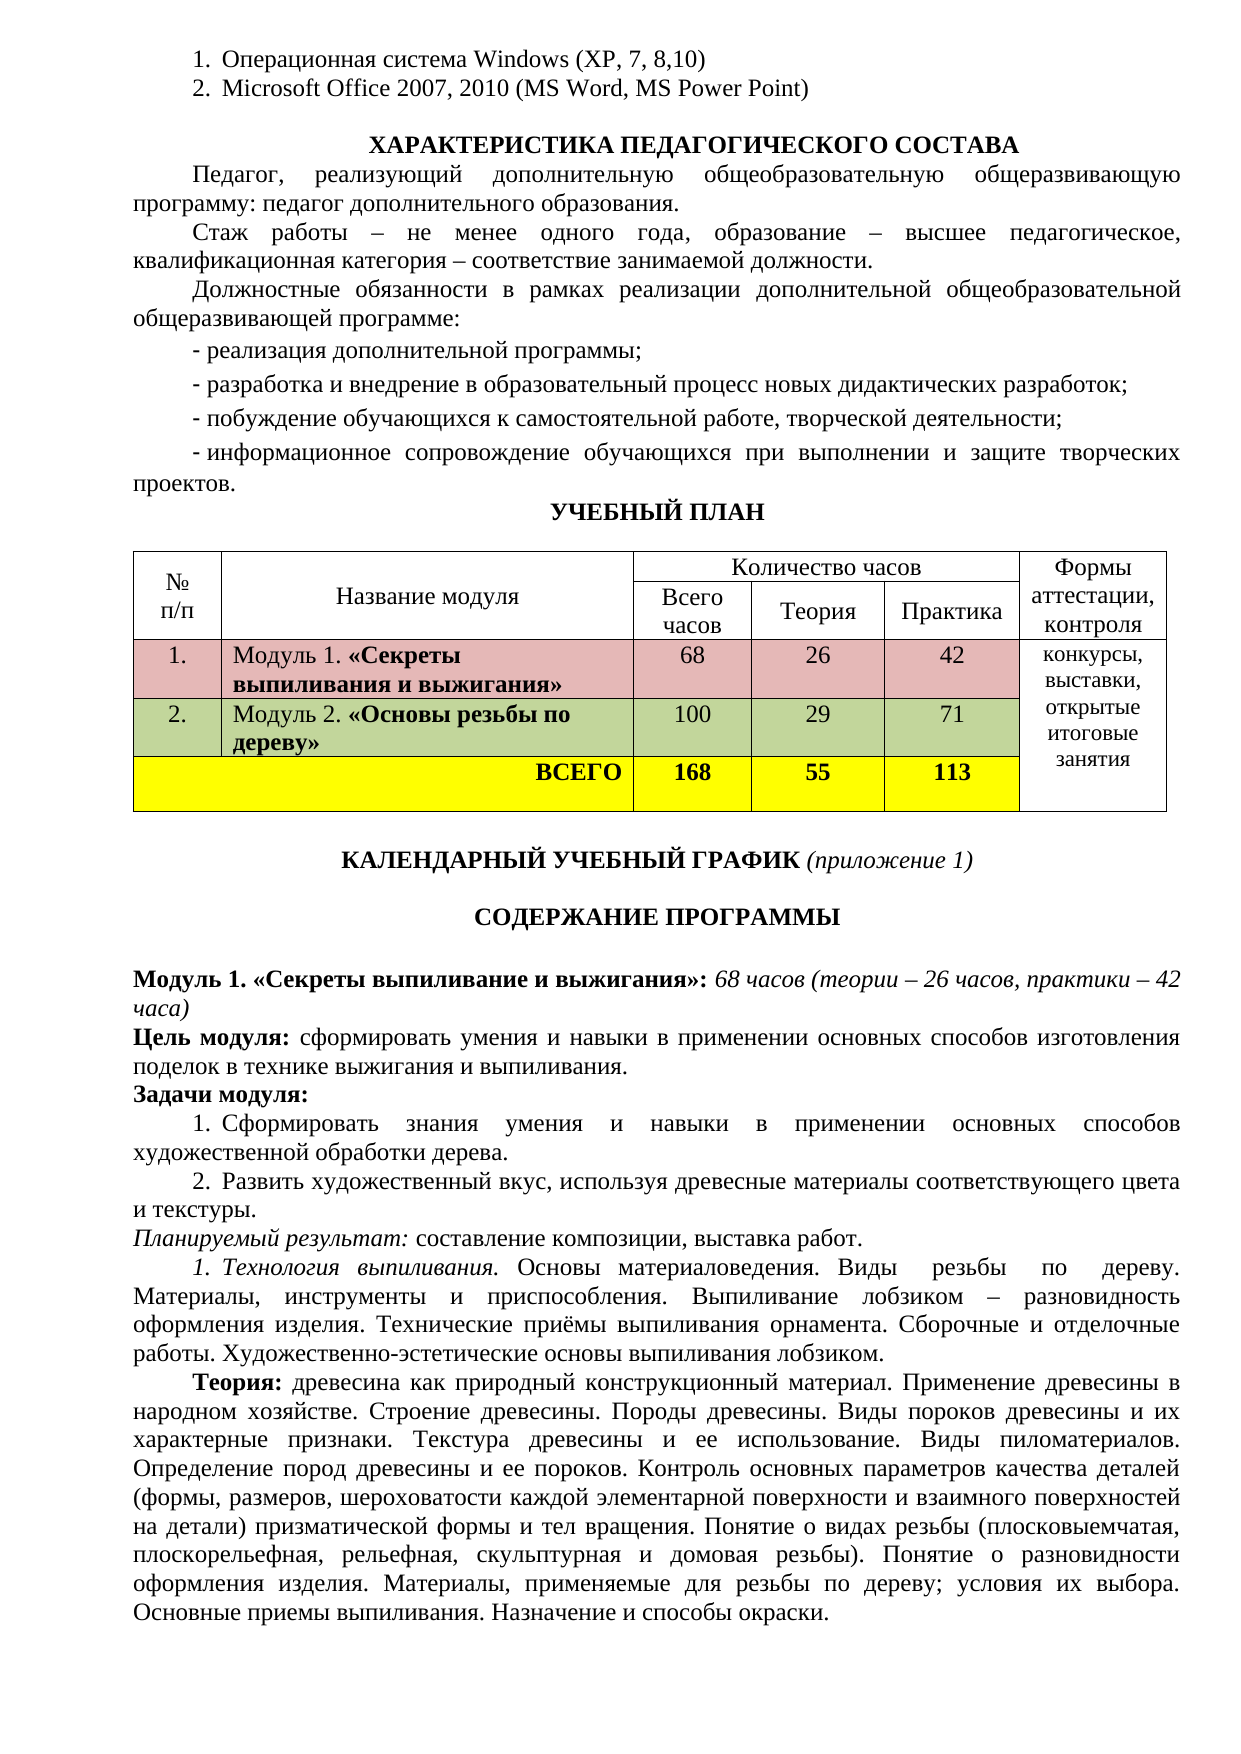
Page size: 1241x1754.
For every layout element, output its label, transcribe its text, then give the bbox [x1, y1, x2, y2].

table_header № п/п [134, 552, 221, 639]
table_cell Модуль 2. «Основы резьбы по дереву» [222, 699, 633, 756]
text УЧЕБНЫЙ ПЛАН [133, 497, 1181, 526]
text КАЛЕНДАРНЫЙ УЧЕБНЫЙ ГРАФИК (приложение 1) [133, 845, 1181, 873]
text Стаж работы – не менее одного года, образование – высшее педагогическое, квалификационная категория – соответствие занимаемой должности. [133, 217, 1181, 274]
table_cell Теория [752, 582, 884, 639]
table_cell 29 [752, 699, 884, 756]
list Теория: древесина как природный конструкционный материал. Применение древесины в народном хозяйстве. Строение древесины. Породы древесины. Виды пороков древесины и их характерные признаки. Текстура древесины и ее использование. Виды пиломатериалов. Определение пород древесины и ее пороков. Контроль основных параметров качества деталей (формы, размеров, шероховатости каждой элементарной поверхности и взаимного поверхностей на детали) призматической формы и тел вращения. Понятие о видах резьбы (плосковыемчатая, плоскорельефная, рельефная, скульптурная и домовая резьбы). Понятие о разновидности оформления изделия. Материалы, применяемые для резьбы по дереву; условия их выбора. Основные приемы выпиливания. Назначение и способы окраски. [133, 1367, 1181, 1626]
table_cell 1. [134, 640, 221, 698]
table_cell 2. [134, 699, 221, 756]
text Должностные обязанности в рамках реализации дополнительной общеобразовательной общеразвивающей программе: [133, 274, 1181, 332]
table_cell Всего часов [634, 582, 751, 639]
table_header Название модуля [222, 552, 633, 639]
table_cell 26 [752, 640, 884, 698]
text Планируемый результат: составление композиции, выставка работ. [133, 1223, 1181, 1252]
text ХАРАКТЕРИСТИКА ПЕДАГОГИЧЕСКОГО СОСТАВА [133, 131, 1181, 159]
table_cell 55 [752, 757, 884, 811]
table_cell 42 [885, 640, 1019, 698]
list Операционная система Windows (XP, 7, 8,10) [133, 44, 1181, 73]
list информационное сопровождение обучающихся при выполнении и защите творческих проектов. [133, 434, 1181, 497]
list разработка и внедрение в образовательный процесс новых дидактических разработок; [133, 366, 1181, 400]
table_header Формы аттестации, контроля [1020, 552, 1166, 639]
table_cell 100 [634, 699, 751, 756]
table_header Количество часов [634, 552, 1019, 581]
table_cell Модуль 1. «Секреты выпиливания и выжигания» [222, 640, 633, 698]
list реализация дополнительной программы; [133, 332, 1181, 366]
text Цель модуля: сформировать умения и навыки в применении основных способов изготовления поделок в технике выжигания и выпиливания. [133, 1022, 1181, 1079]
list Технология выпиливания. Основы материаловедения. Виды резьбы по дереву. Материалы, инструменты и приспособления. Выпиливание лобзиком – разновидность оформления изделия. Технические приёмы выпиливания орнамента. Сборочные и отделочные работы. Художественно-эстетические основы выпиливания лобзиком. [133, 1252, 1181, 1367]
table_cell 113 [885, 757, 1019, 811]
list побуждение обучающихся к самостоятельной работе, творческой деятельности; [133, 400, 1181, 434]
table_cell 68 [634, 640, 751, 698]
table_cell конкурсы, выставки, открытые итоговые занятия [1020, 640, 1166, 811]
text Педагог, реализующий дополнительную общеобразовательную общеразвивающую программу: педагог дополнительного образования. [133, 159, 1181, 217]
text Задачи модуля: [133, 1079, 1181, 1108]
list Сформировать знания умения и навыки в применении основных способов художественной обработки дерева. [133, 1108, 1181, 1166]
text Модуль 1. «Секреты выпиливание и выжигания»: 68 часов (теории – 26 часов, практики – 42 часа) [133, 964, 1181, 1022]
list Развить художественный вкус, используя древесные материалы соответствующего цвета и текстуры. [133, 1166, 1181, 1223]
table_cell Практика [885, 582, 1019, 639]
table_cell ВСЕГО [134, 757, 633, 811]
table_cell 71 [885, 699, 1019, 756]
list Microsoft Office 2007, 2010 (MS Word, MS Power Point) [133, 73, 1181, 102]
text СОДЕРЖАНИЕ ПРОГРАММЫ [133, 902, 1181, 931]
table_cell 168 [634, 757, 751, 811]
